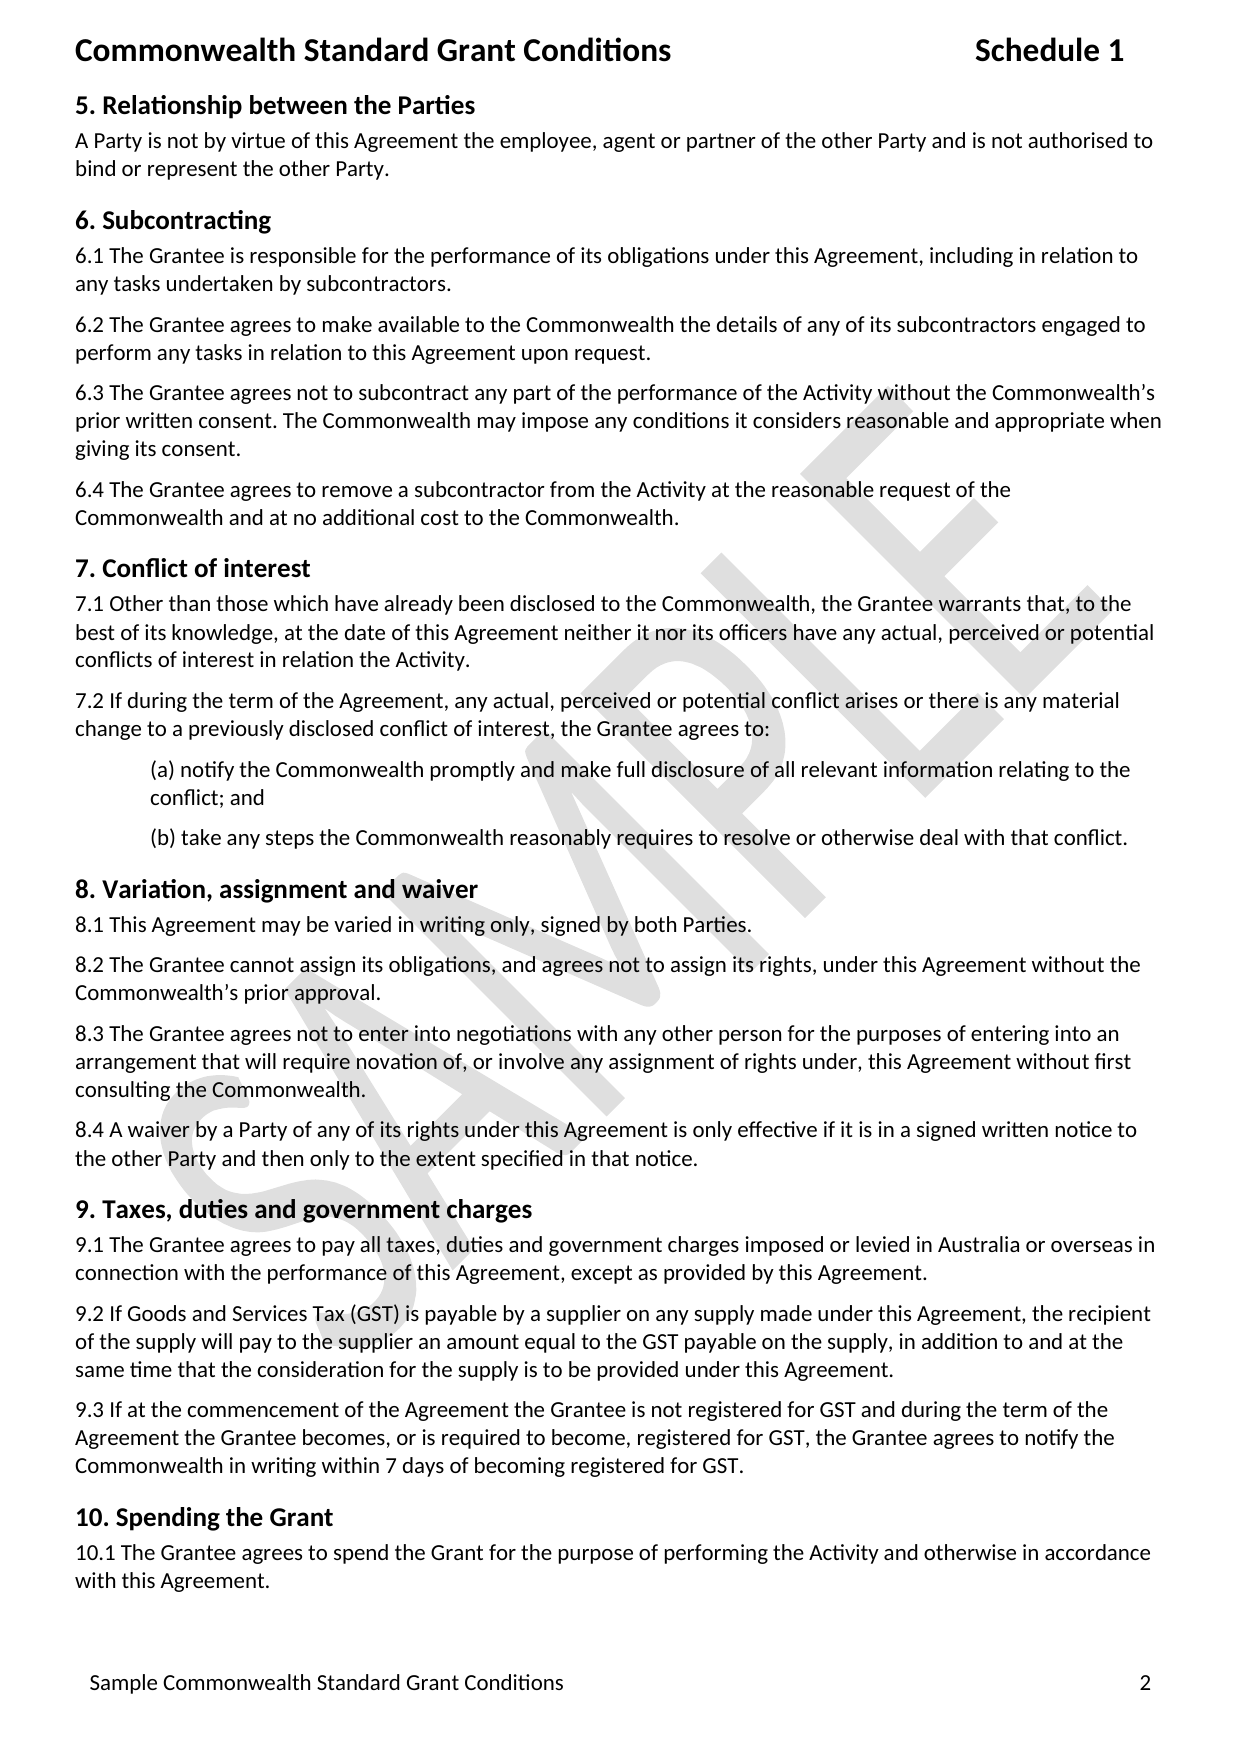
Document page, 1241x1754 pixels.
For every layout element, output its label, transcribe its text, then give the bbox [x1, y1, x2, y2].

subtitle 6. Subcontracting [75, 203, 1165, 236]
text A Party is not by virtue of this Agreement the employee, agent or partner of the other Party and is not authorised to bind or represent the other Party. [75, 126, 1165, 182]
text 8.4 A waiver by a Party of any of its rights under this Agreement is only effective if it is in a signed written notice to the other Party and then only to the extent specified in that notice. [75, 1116, 1165, 1172]
text 9.1 The Grantee agrees to pay all taxes, duties and government charges imposed or levied in Australia or overseas in connection with the performance of this Agreement, except as provided by this Agreement. [75, 1230, 1165, 1286]
text 6.1 The Grantee is responsible for the performance of its obligations under this Agreement, including in relation to any tasks undertaken by subcontractors. [75, 241, 1165, 297]
text (a) notify the Commonwealth promptly and make full disclosure of all relevant information relating to the conflict; and [150, 755, 1165, 811]
text 6.3 The Grantee agrees not to subcontract any part of the performance of the Activity without the Commonwealth’s prior written consent. The Commonwealth may impose any conditions it considers reasonable and appropriate when giving its consent. [75, 378, 1165, 462]
subtitle 9. Taxes, duties and government charges [75, 1192, 1165, 1226]
text 8.1 This Agreement may be varied in writing only, signed by both Parties. [75, 910, 1165, 938]
subtitle 7. Conflict of interest [75, 552, 1165, 585]
subtitle 5. Relationship between the Parties [75, 88, 1165, 121]
text 10.1 The Grantee agrees to spend the Grant for the purpose of performing the Activity and otherwise in accordance with this Agreement. [75, 1538, 1165, 1594]
text 7.2 If during the term of the Agreement, any actual, perceived or potential conflict arises or there is any material change to a previously disclosed conflict of interest, the Grantee agrees to: [75, 686, 1165, 742]
subtitle 8. Variation, assignment and waiver [75, 872, 1165, 905]
text 9.3 If at the commencement of the Agreement the Grantee is not registered for GST and during the term of the Agreement the Grantee becomes, or is required to become, registered for GST, the Grantee agrees to notify the Commonwealth in writing within 7 days of becoming registered for GST. [75, 1396, 1165, 1479]
subtitle 10. Spending the Grant [75, 1500, 1165, 1533]
text 7.1 Other than those which have already been disclosed to the Commonwealth, the Grantee warrants that, to the best of its knowledge, at the date of this Agreement neither it nor its officers have any actual, perceived or potential conflicts of interest in relation the Activity. [75, 589, 1165, 674]
text 6.2 The Grantee agrees to make available to the Commonwealth the details of any of its subcontractors engaged to perform any tasks in relation to this Agreement upon request. [75, 310, 1165, 366]
text (b) take any steps the Commonwealth reasonably requires to resolve or otherwise deal with that conflict. [150, 823, 1165, 851]
text 8.3 The Grantee agrees not to enter into negotiations with any other person for the purposes of entering into an arrangement that will require novation of, or involve any assignment of rights under, this Agreement without first consulting the Commonwealth. [75, 1019, 1165, 1103]
text 6.4 The Grantee agrees to remove a subcontractor from the Activity at the reasonable request of the Commonwealth and at no additional cost to the Commonwealth. [75, 475, 1165, 531]
text 9.2 If Goods and Services Tax (GST) is payable by a supplier on any supply made under this Agreement, the recipient of the supply will pay to the supplier an amount equal to the GST payable on the supply, in addition to and at the same time that the consideration for the supply is to be provided under this Agreement. [75, 1299, 1165, 1383]
text 8.2 The Grantee cannot assign its obligations, and agrees not to assign its rights, under this Agreement without the Commonwealth’s prior approval. [75, 951, 1165, 1007]
